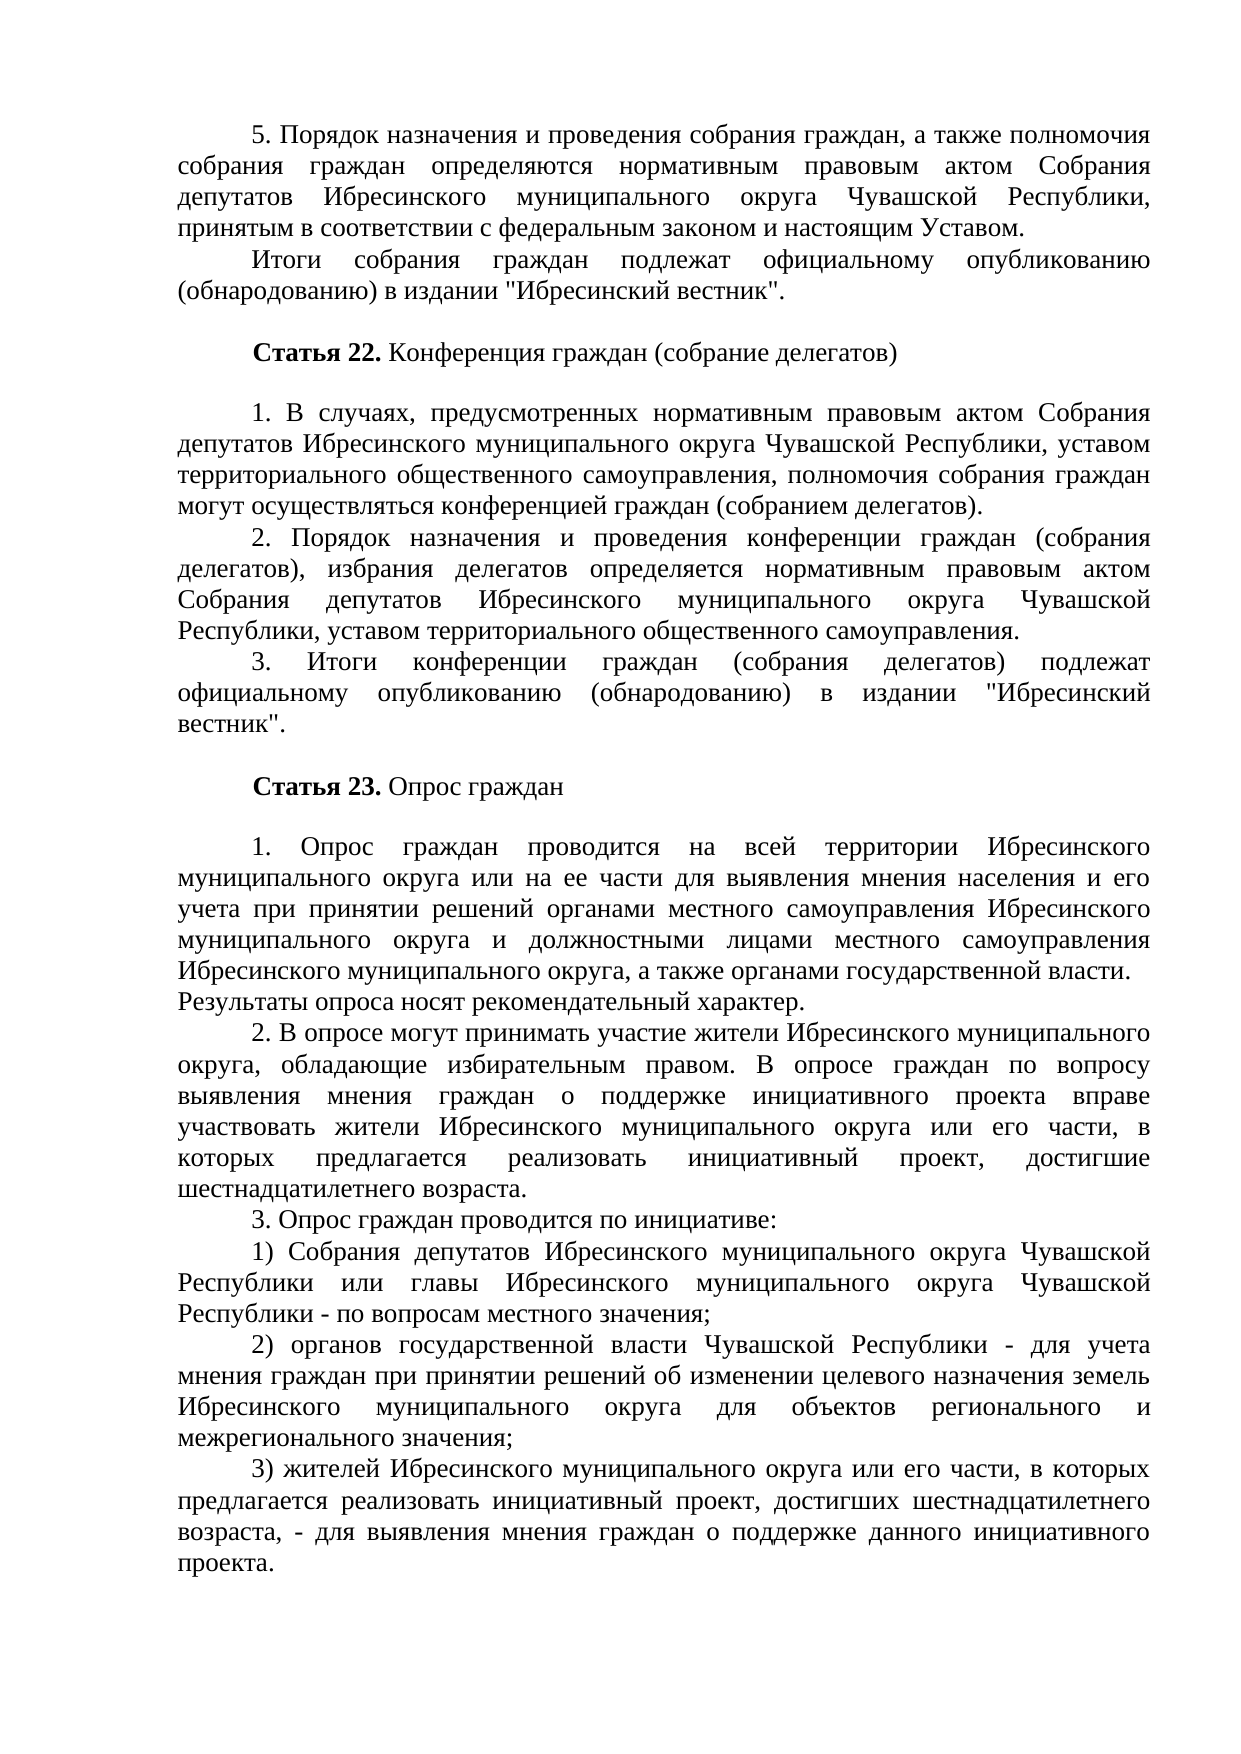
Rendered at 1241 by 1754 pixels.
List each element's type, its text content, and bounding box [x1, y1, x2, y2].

text 5. Порядок назначения и проведения собрания граждан, а также полномочия собрания граждан определяются нормативным правовым актом Собрания депутатов Ибресинского муниципального округа Чувашской Республики, принятым в соответствии с федеральным законом и настоящим Уставом. [177, 118, 1152, 243]
text Итоги собрания граждан подлежат официальному опубликованию (обнародованию) в издании "Ибресинский вестник". [177, 243, 1152, 305]
text 3) жителей Ибресинского муниципального округа или его части, в которых предлагается реализовать инициативный проект, достигших шестнадцатилетнего возраста, - для выявления мнения граждан о поддержке данного инициативного проекта. [177, 1453, 1152, 1577]
text 1. Опрос граждан проводится на всей территории Ибресинского муниципального округа или на ее части для выявления мнения населения и его учета при принятии решений органами местного самоуправления Ибресинского муниципального округа и должностными лицами местного самоуправления Ибресинского муниципального округа, а также органами государственной власти. [177, 830, 1152, 985]
text Статья 23. Опрос граждан [252, 770, 1152, 801]
text 2. Порядок назначения и проведения конференции граждан (собрания делегатов), избрания делегатов определяется нормативным правовым актом Собрания депутатов Ибресинского муниципального округа Чувашской Республики, уставом территориального общественного самоуправления. [177, 521, 1152, 645]
text 1) Собрания депутатов Ибресинского муниципального округа Чувашской Республики или главы Ибресинского муниципального округа Чувашской Республики - по вопросам местного значения; [177, 1234, 1152, 1328]
text Статья 22. Конференция граждан (собрание делегатов) [252, 336, 1152, 367]
text 1. В случаях, предусмотренных нормативным правовым актом Собрания депутатов Ибресинского муниципального округа Чувашской Республики, уставом территориального общественного самоуправления, полномочия собрания граждан могут осуществляться конференцией граждан (собранием делегатов). [177, 396, 1152, 521]
text 2. В опросе могут принимать участие жители Ибресинского муниципального округа, обладающие избирательным правом. В опросе граждан по вопросу выявления мнения граждан о поддержке инициативного проекта вправе участвовать жители Ибресинского муниципального округа или его части, в которых предлагается реализовать инициативный проект, достигшие шестнадцатилетнего возраста. [177, 1017, 1152, 1203]
text 2) органов государственной власти Чувашской Республики - для учета мнения граждан при принятии решений об изменении целевого назначения земель Ибресинского муниципального округа для объектов регионального и межрегионального значения; [177, 1328, 1152, 1453]
text Результаты опроса носят рекомендательный характер. [177, 985, 1152, 1017]
text 3. Итоги конференции граждан (собрания делегатов) подлежат официальному опубликованию (обнародованию) в издании "Ибресинский вестник". [177, 645, 1152, 739]
text 3. Опрос граждан проводится по инициативе: [177, 1203, 1152, 1234]
